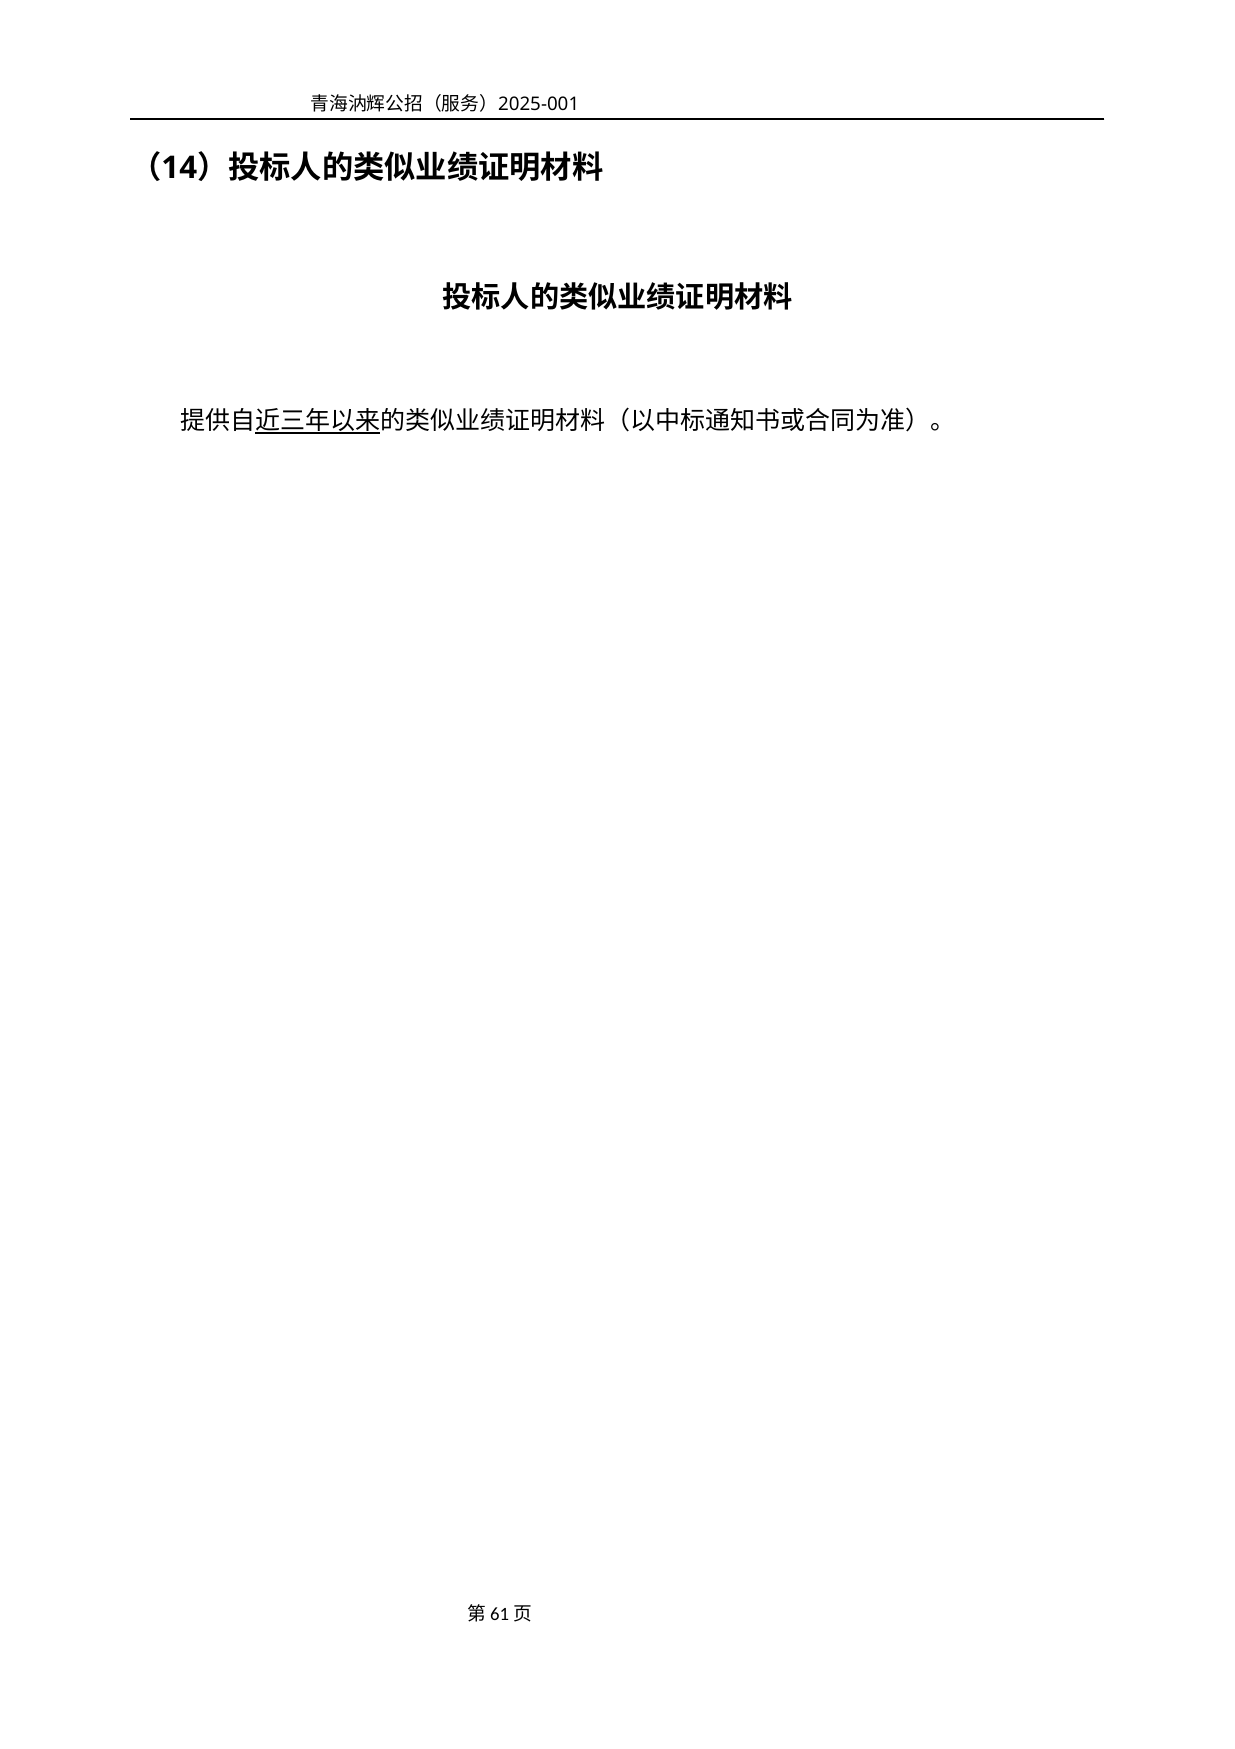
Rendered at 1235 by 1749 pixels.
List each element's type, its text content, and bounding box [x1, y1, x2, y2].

text 提供自近三年以来的类似业绩证明材料（以中标通知书或合同为准）。 [130, 401, 1104, 437]
text （14）投标人的类似业绩证明材料 [130, 142, 1104, 188]
text 投标人的类似业绩证明材料 [130, 274, 1104, 316]
